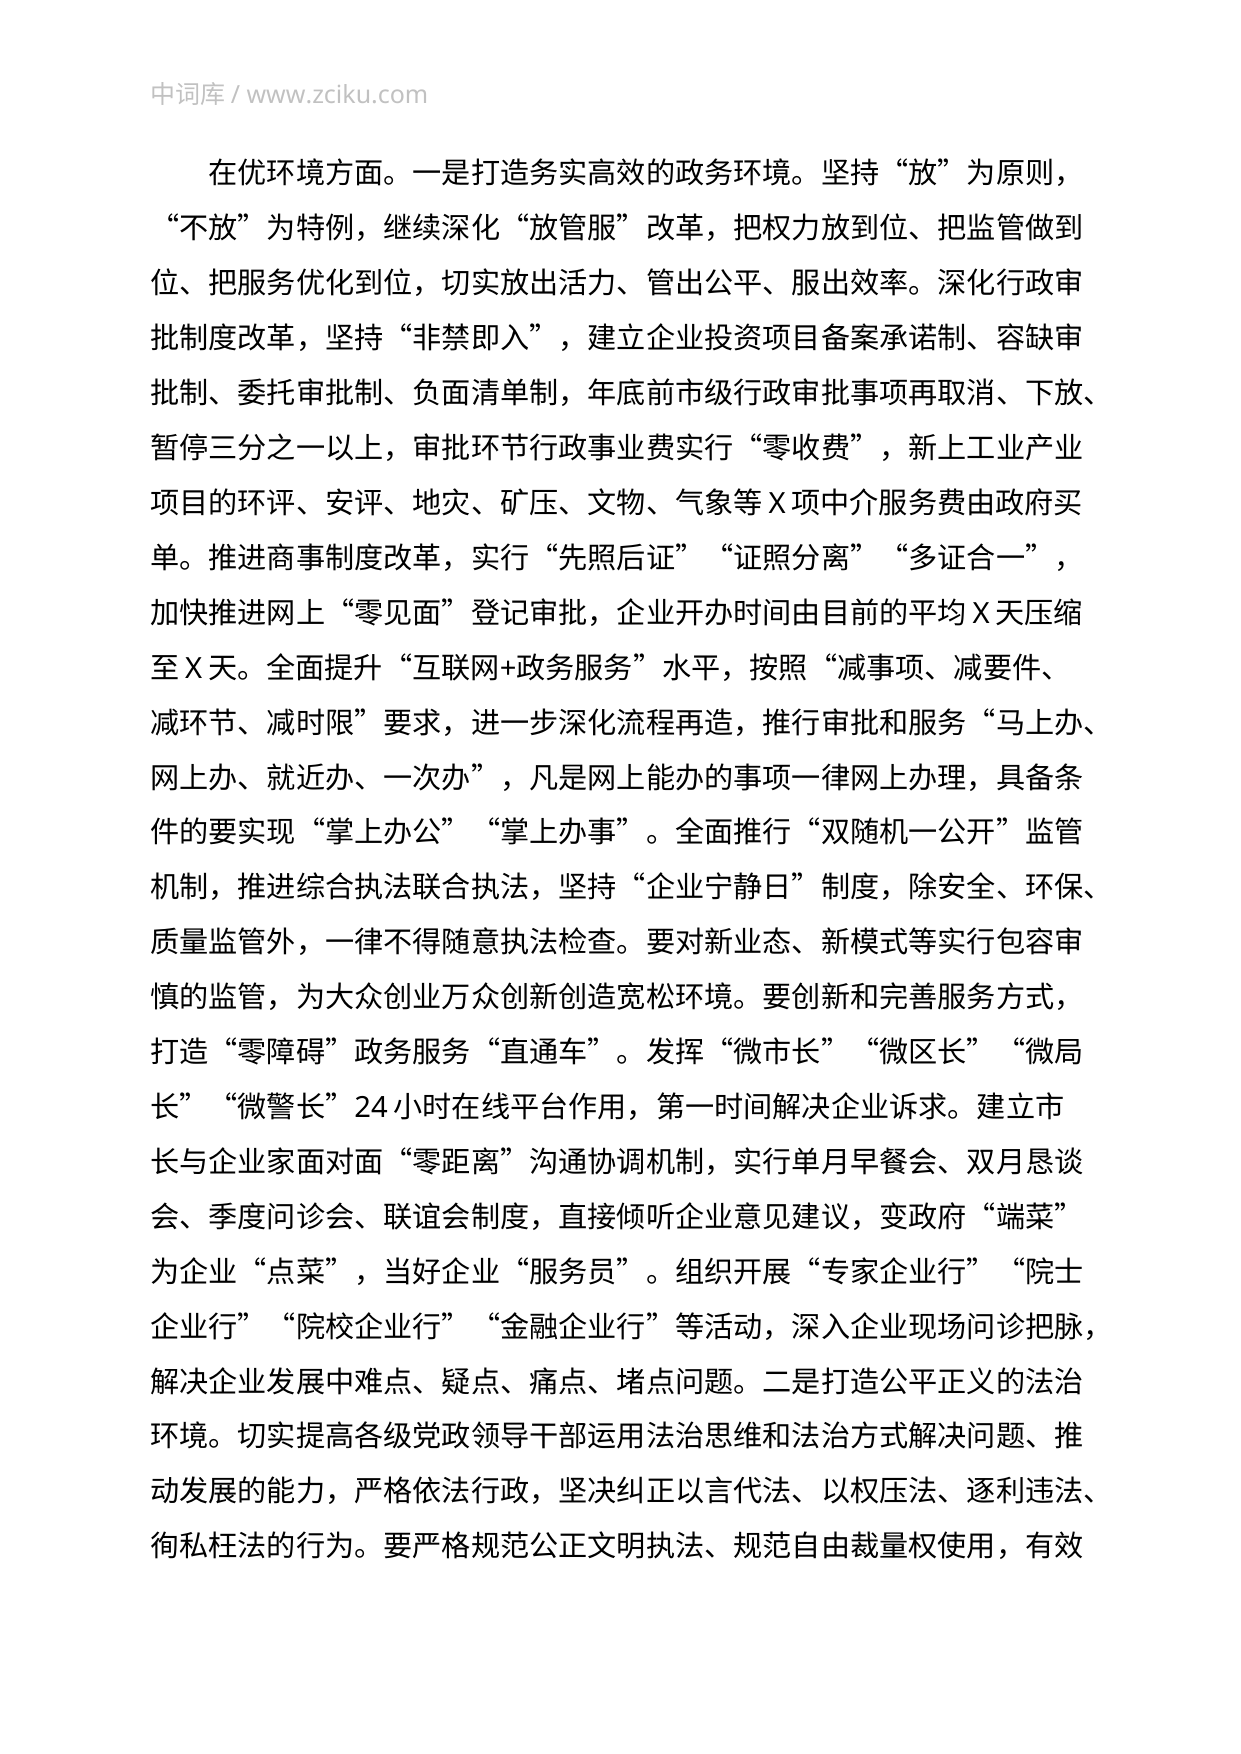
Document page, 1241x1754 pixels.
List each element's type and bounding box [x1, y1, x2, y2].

text [150, 150, 1090, 1565]
